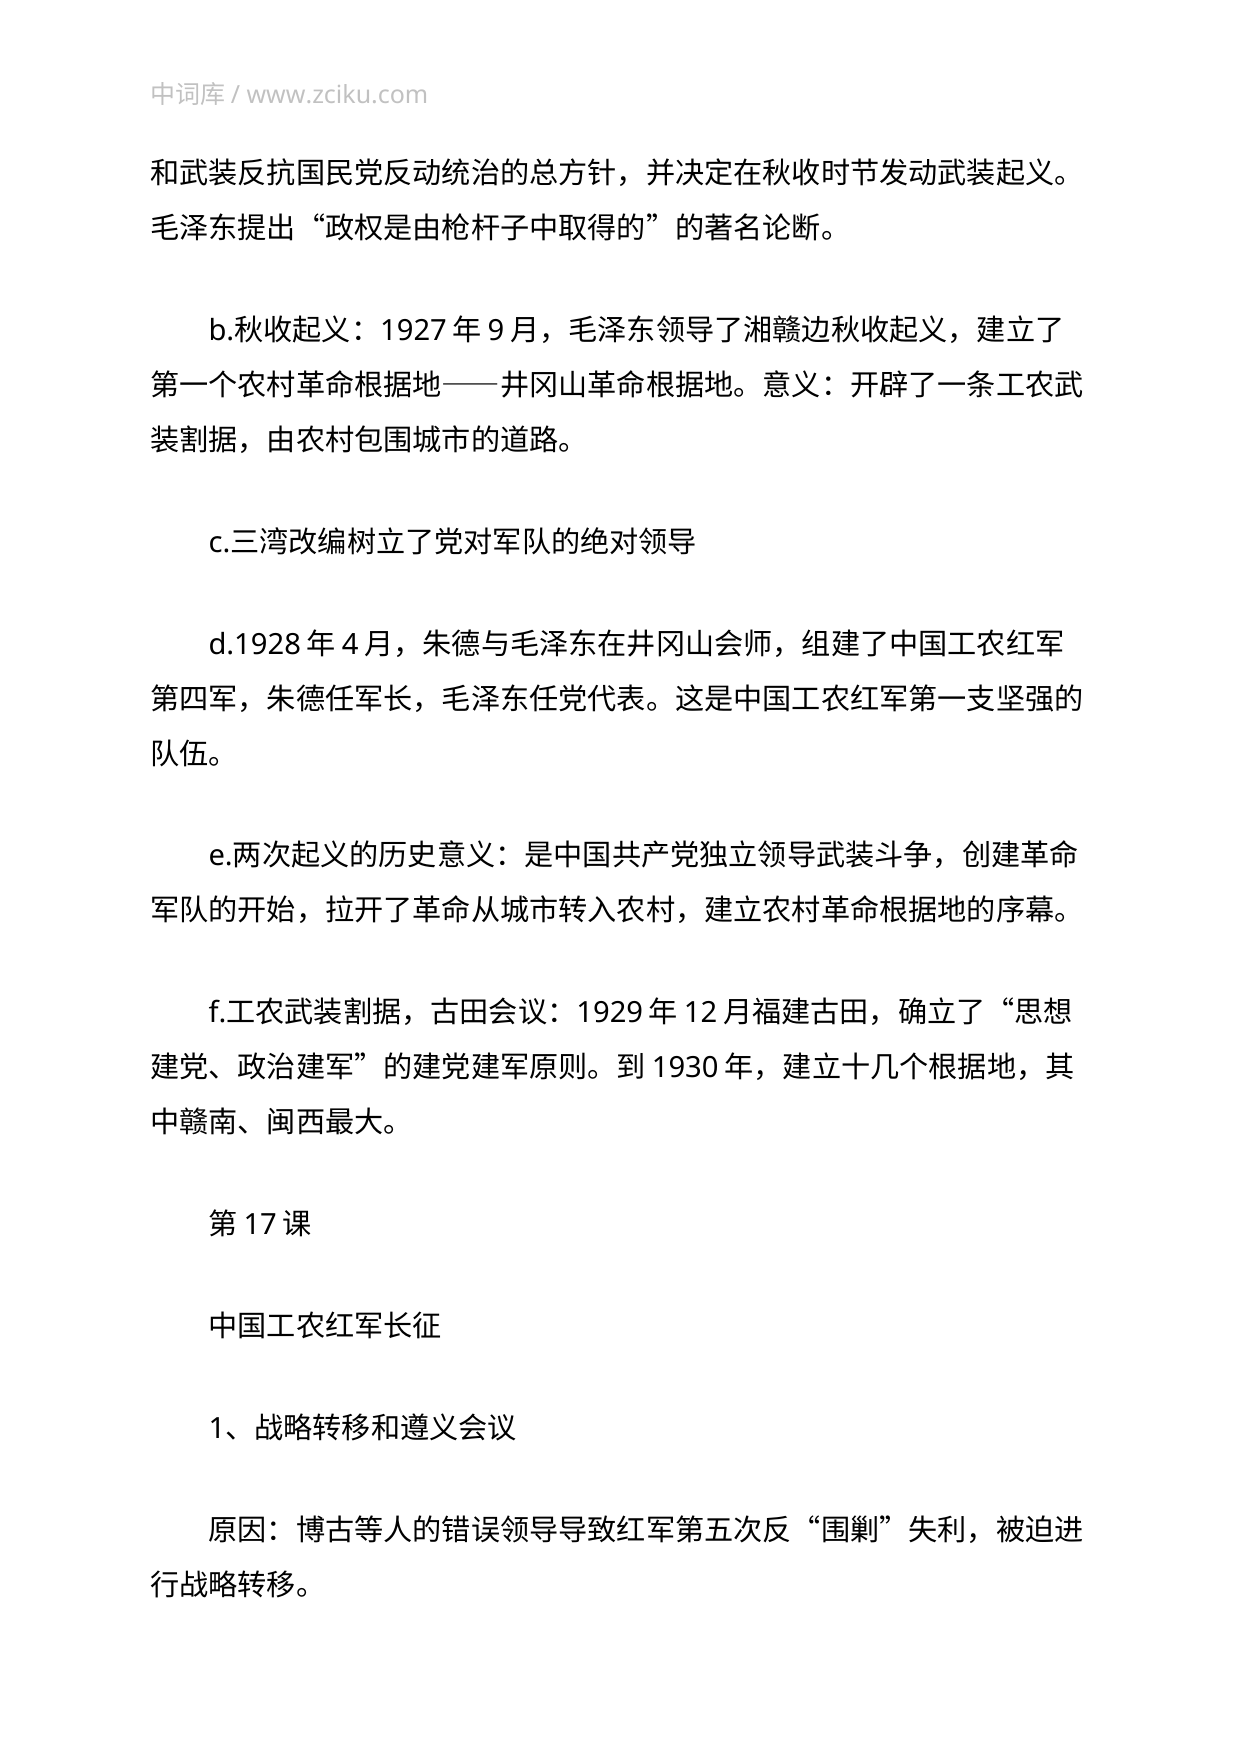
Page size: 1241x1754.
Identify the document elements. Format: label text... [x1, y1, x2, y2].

text 原因：博古等人的错误领导导致红军第五次反“围剿”失利，被迫进行战略转移。 [150, 1506, 1090, 1603]
text f.工农武装割据，古田会议：1929年12月福建古田，确立了“思想建党、政治建军”的建党建军原则。到1930年，建立十几个根据地，其中赣南、闽西最大。 [150, 989, 1090, 1141]
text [150, 150, 1090, 247]
text 中国工农红军长征 [150, 1302, 1090, 1345]
text 1、战略转移和遵义会议 [150, 1404, 1090, 1447]
text 第17课 [150, 1201, 1090, 1243]
text b.秋收起义：1927年9月，毛泽东领导了湘赣边秋收起义，建立了第一个农村革命根据地——井冈山革命根据地。意义：开辟了一条工农武装割据，由农村包围城市的道路。 [150, 307, 1090, 459]
text e.两次起义的历史意义：是中国共产党独立领导武装斗争，创建革命军队的开始，拉开了革命从城市转入农村，建立农村革命根据地的序幕。 [150, 832, 1090, 929]
text c.三湾改编树立了党对军队的绝对领导 [150, 518, 1090, 561]
text d.1928年4月，朱德与毛泽东在井冈山会师，组建了中国工农红军第四军，朱德任军长，毛泽东任党代表。这是中国工农红军第一支坚强的队伍。 [150, 620, 1090, 772]
